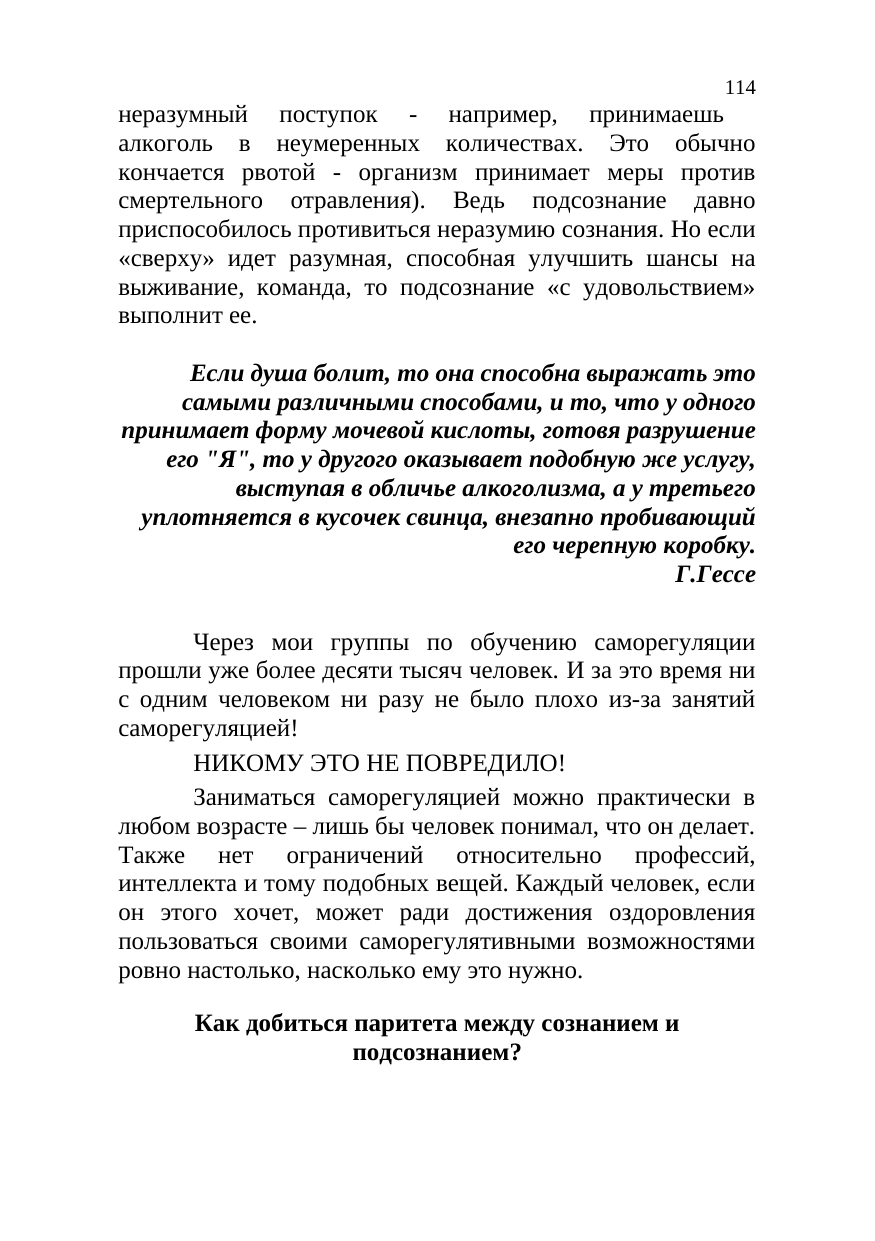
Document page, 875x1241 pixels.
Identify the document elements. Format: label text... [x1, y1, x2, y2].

text Через мои группы по обучению саморегуляции прошли уже более десяти тысяч человек. И за это время ни с одним человеком ни разу не было плохо из-за занятий саморегуляцией! [118, 627, 756, 742]
text Если душа болит, то она способна выражать это самыми различными способами, и то, что у одного принимает форму мочевой кислоты, готовя разрушение его "Я", то у другого оказывает подобную же услугу, выступая в обличье алкоголизма, а у третьего уплотняется в кусочек свинца, внезапно пробивающий его черепную коробку. [118, 358, 756, 559]
text Г.Гессе [118, 559, 756, 588]
subtitle Как добиться паритета между сознанием и подсознанием? [118, 1008, 756, 1066]
text Заниматься саморегуляцией можно практически в любом возрасте – лишь бы человек понимал, что он делает. Также нет ограничений относительно профессий, интеллекта и тому подобных вещей. Каждый человек, если он этого хочет, может ради достижения оздоровления пользоваться своими саморегулятивными возможностями ровно настолько, насколько ему это нужно. [118, 782, 756, 983]
text НИКОМУ ЭТО НЕ ПОВРЕДИЛО! [118, 748, 756, 776]
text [118, 99, 756, 329]
